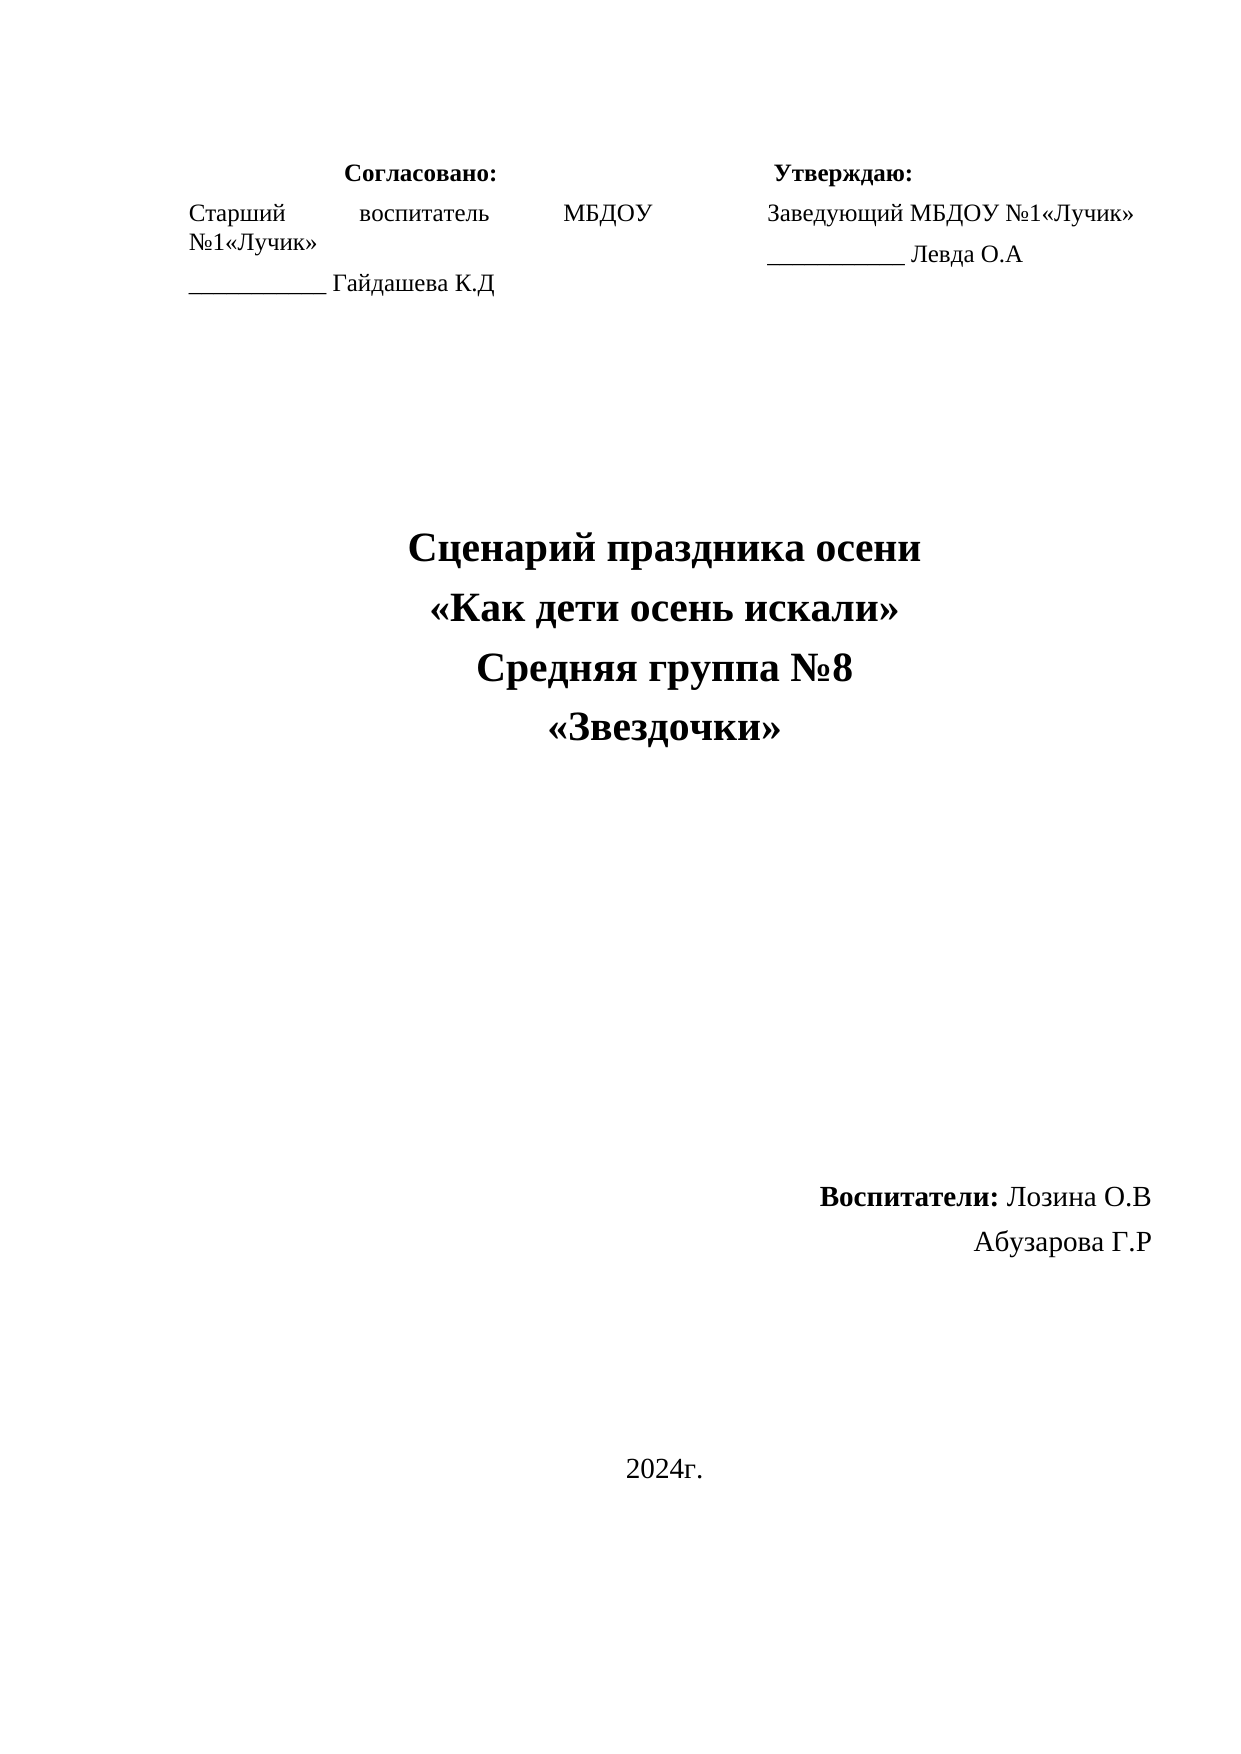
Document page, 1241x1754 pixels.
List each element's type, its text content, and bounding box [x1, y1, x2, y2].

text Средняя группа №8 [177, 642, 1152, 690]
text Сценарий праздника осени [177, 523, 1152, 571]
table_header Согласовано: Старший воспитатель МБДОУ №1«Лучик» ___________ Гайдашева К.Д [177, 158, 664, 361]
text 2024г. [177, 1451, 1152, 1484]
table_header Утверждаю: Заведующий МБДОУ №1«Лучик» ___________ Левда О.А [664, 158, 1151, 361]
text «Как дети осень искали» [177, 582, 1152, 630]
text Абузарова Г.Р [177, 1224, 1152, 1258]
text Воспитатели: Лозина О.В [177, 1179, 1152, 1213]
text «Звездочки» [177, 702, 1152, 749]
